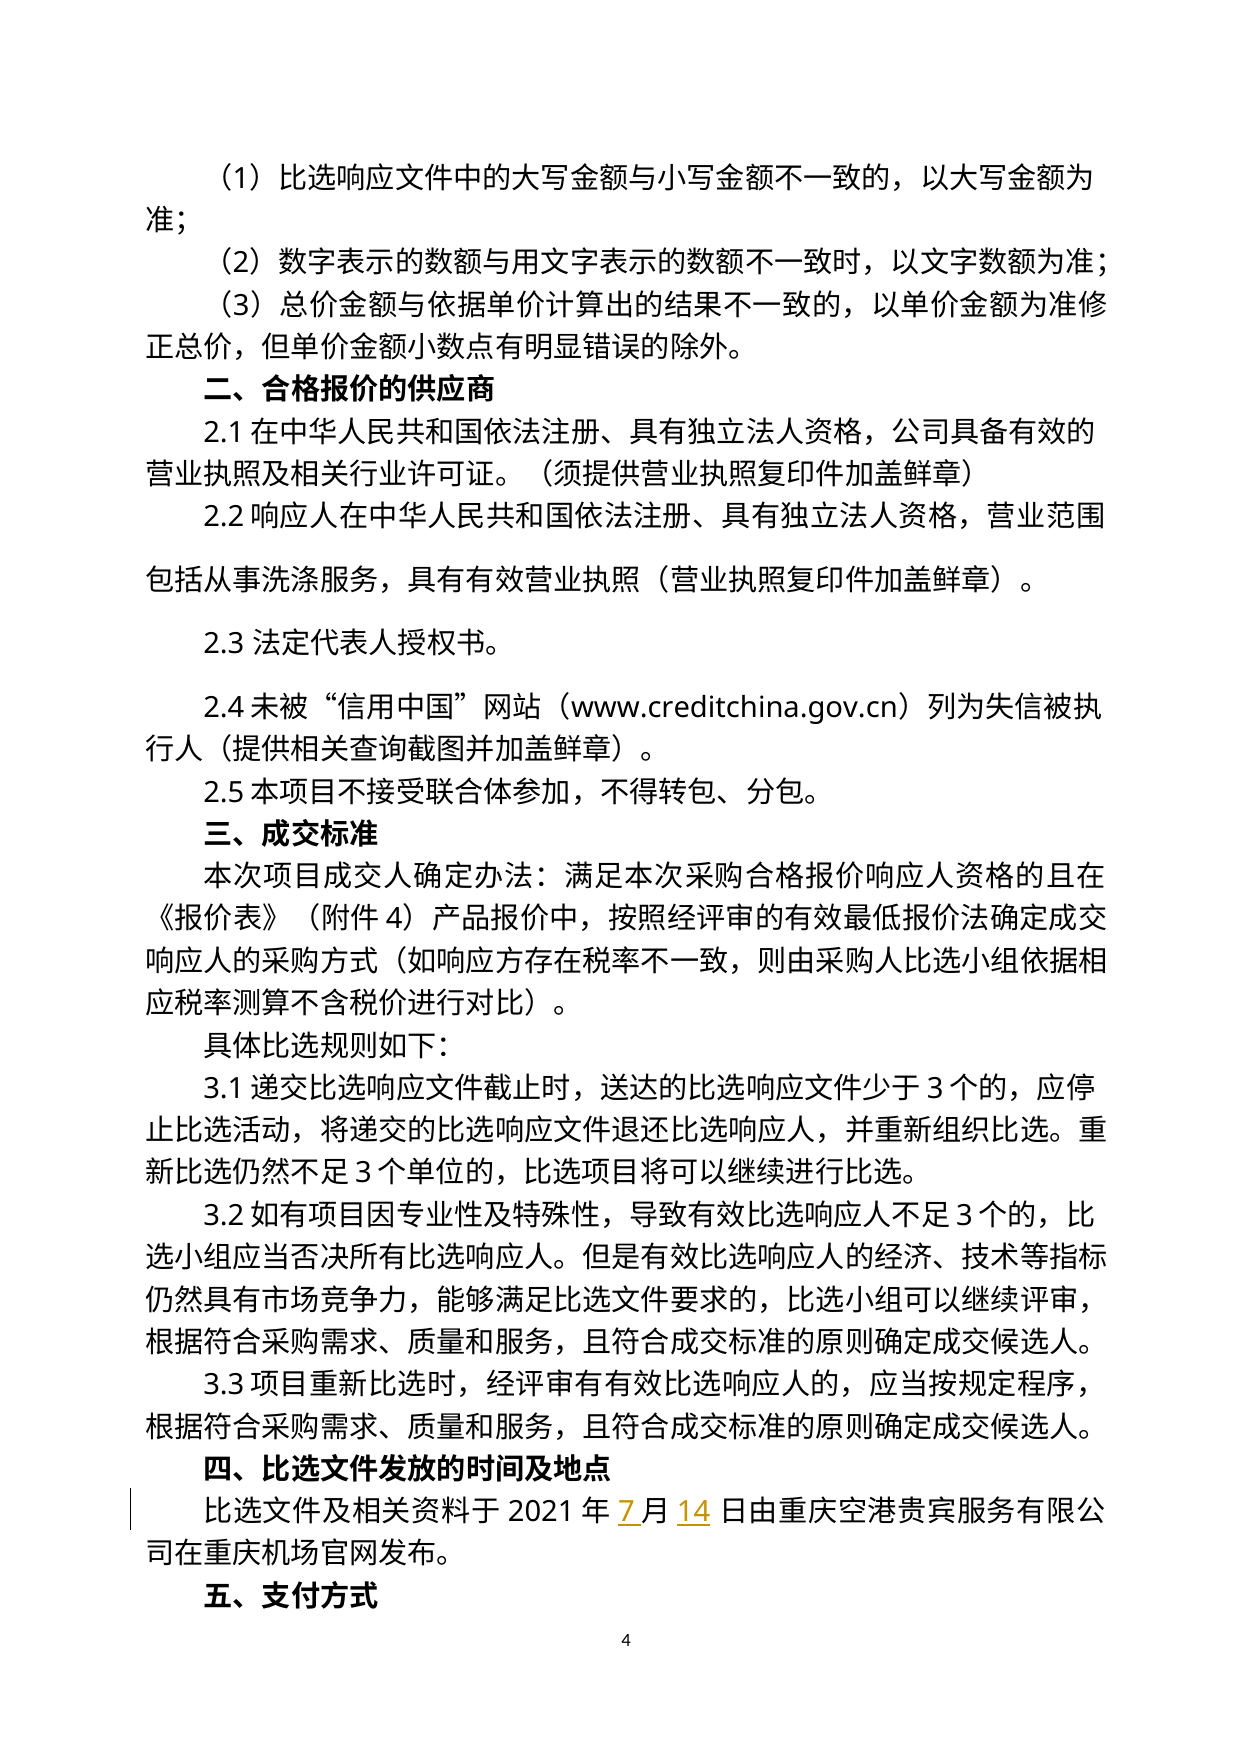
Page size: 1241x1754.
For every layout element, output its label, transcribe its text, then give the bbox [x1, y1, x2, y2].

text （3）总价金额与依据单价计算出的结果不一致的，以单价金额为准修正总价，但单价金额小数点有明显错误的除外。 [145, 281, 1107, 366]
text 2.1在中华人民共和国依法注册、具有独立法人资格，公司具备有效的营业执照及相关行业许可证。（须提供营业执照复印件加盖鲜章） [145, 408, 1107, 493]
text 三、成交标准 [145, 811, 1107, 853]
text （2）数字表示的数额与用文字表示的数额不一致时，以文字数额为准； [145, 239, 1107, 281]
text 2.4未被“信用中国”网站（www.creditchina.gov.cn）列为失信被执行人（提供相关查询截图并加盖鲜章）。 [145, 683, 1107, 768]
title 2.5本项目不接受联合体参加，不得转包、分包。 [145, 768, 1107, 811]
text 3.1递交比选响应文件截止时，送达的比选响应文件少于3个的，应停止比选活动，将递交的比选响应文件退还比选响应人，并重新组织比选。重新比选仍然不足3个单位的，比选项目将可以继续进行比选。 [145, 1064, 1107, 1191]
text 五、支付方式 [145, 1572, 1107, 1615]
text 四、比选文件发放的时间及地点 [145, 1445, 1107, 1488]
text 本次项目成交人确定办法：满足本次采购合格报价响应人资格的且在《报价表》（附件4）产品报价中，按照经评审的有效最低报价法确定成交响应人的采购方式（如响应方存在税率不一致，则由采购人比选小组依据相应税率测算不含税价进行对比）。 [145, 853, 1107, 1022]
text （1）比选响应文件中的大写金额与小写金额不一致的，以大写金额为准； [145, 154, 1107, 239]
text 比选文件及相关资料于2021年 月 日由重庆空港贵宾服务有限公司在重庆机场官网发布。 [145, 1488, 1107, 1572]
text 3.3项目重新比选时，经评审有有效比选响应人的，应当按规定程序，根据符合采购需求、质量和服务，且符合成交标准的原则确定成交候选人。 [145, 1361, 1107, 1445]
text 二、合格报价的供应商 [145, 366, 1107, 408]
text 2.2响应人在中华人民共和国依法注册、具有独立法人资格，营业范围包括从事洗涤服务，具有有效营业执照（营业执照复印件加盖鲜章）。 [145, 493, 1107, 599]
text 具体比选规则如下： [145, 1022, 1107, 1064]
text 3.2如有项目因专业性及特殊性，导致有效比选响应人不足3个的，比选小组应当否决所有比选响应人。但是有效比选响应人的经济、技术等指标仍然具有市场竞争力，能够满足比选文件要求的，比选小组可以继续评审，根据符合采购需求、质量和服务，且符合成交标准的原则确定成交候选人。 [145, 1191, 1107, 1361]
text 2.3 法定代表人授权书。 [145, 620, 1107, 662]
